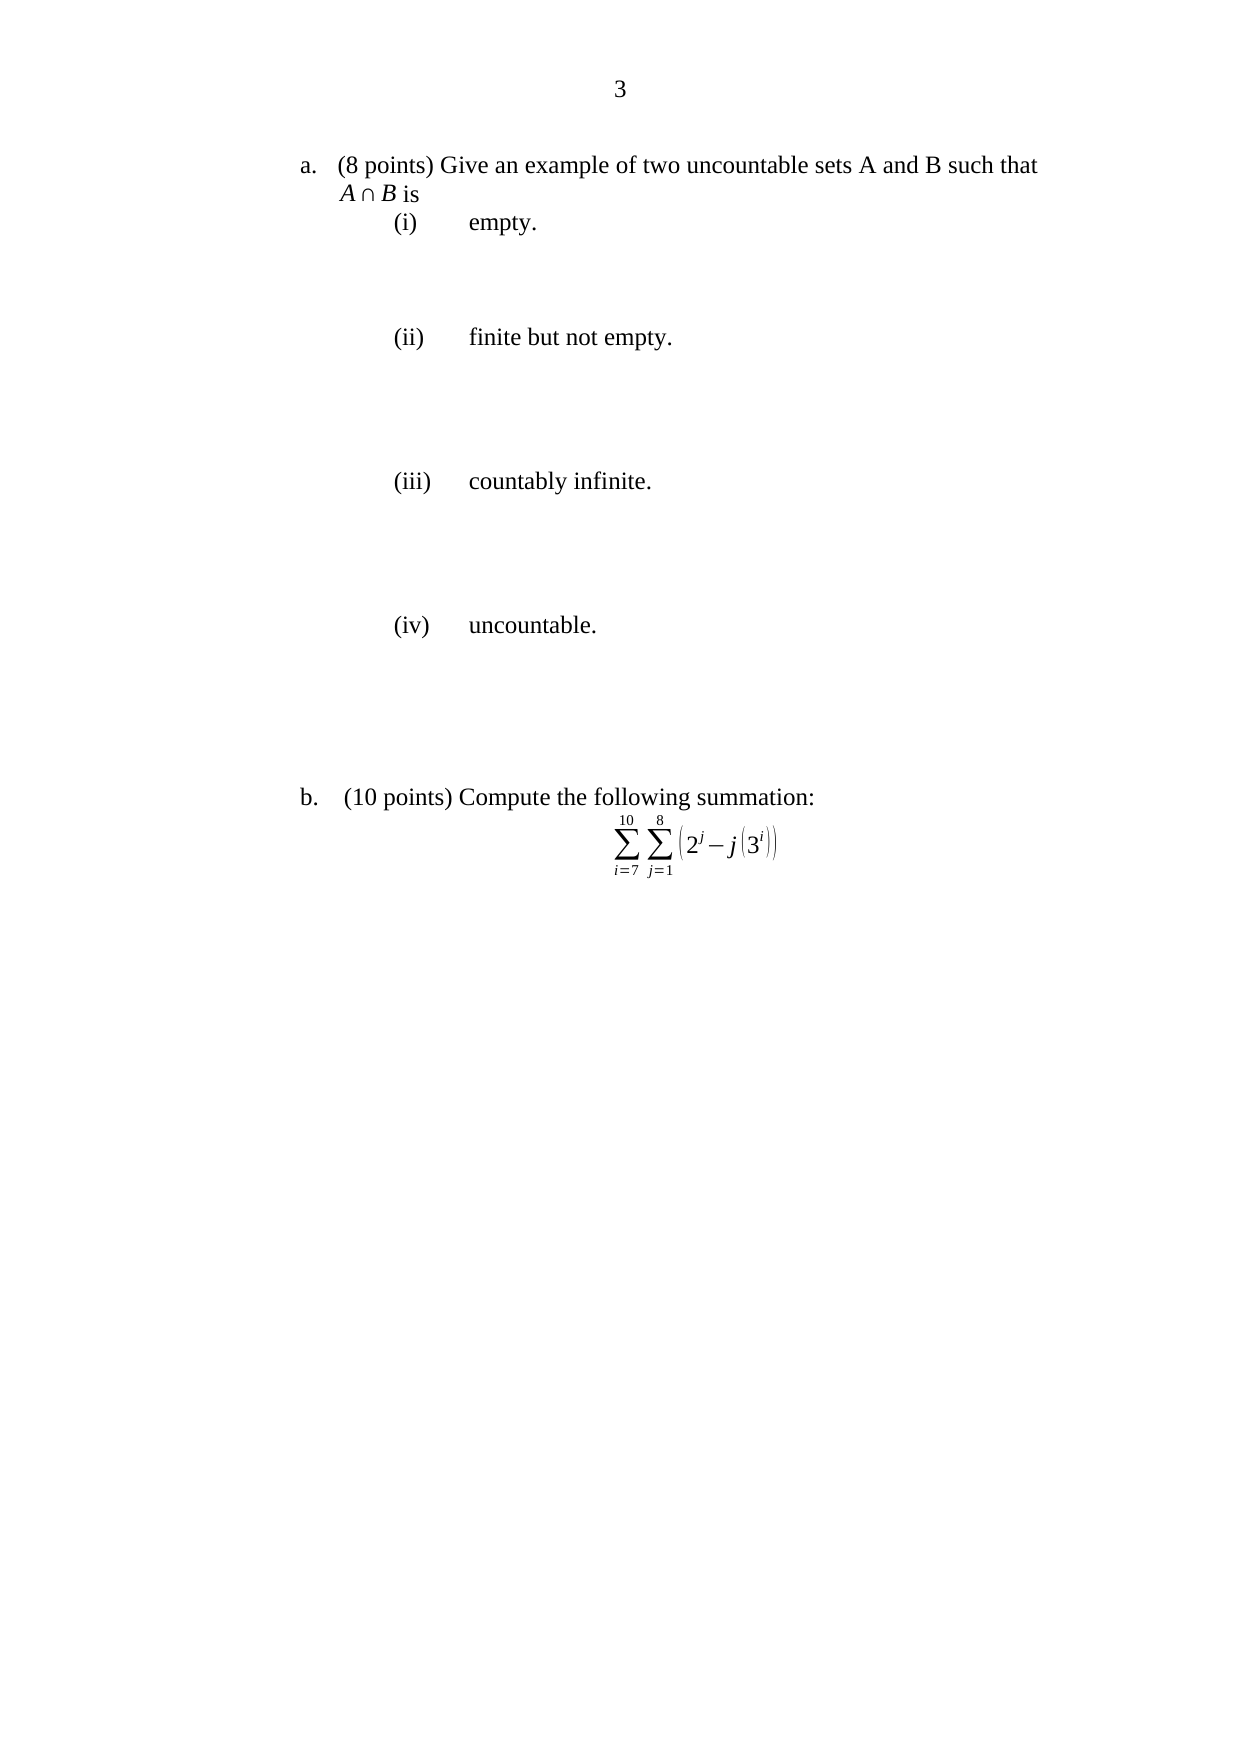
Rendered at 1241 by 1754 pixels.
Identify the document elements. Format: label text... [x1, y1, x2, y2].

list countably infinite. [393, 466, 1053, 495]
list (10 points) Compute the following summation: [300, 782, 1053, 811]
list finite but not empty. [393, 322, 1053, 351]
list uncountable. [393, 610, 1053, 639]
list (8 points) Give an example of two uncountable sets A and B such that is [300, 150, 1053, 207]
list empty. [393, 207, 1053, 236]
